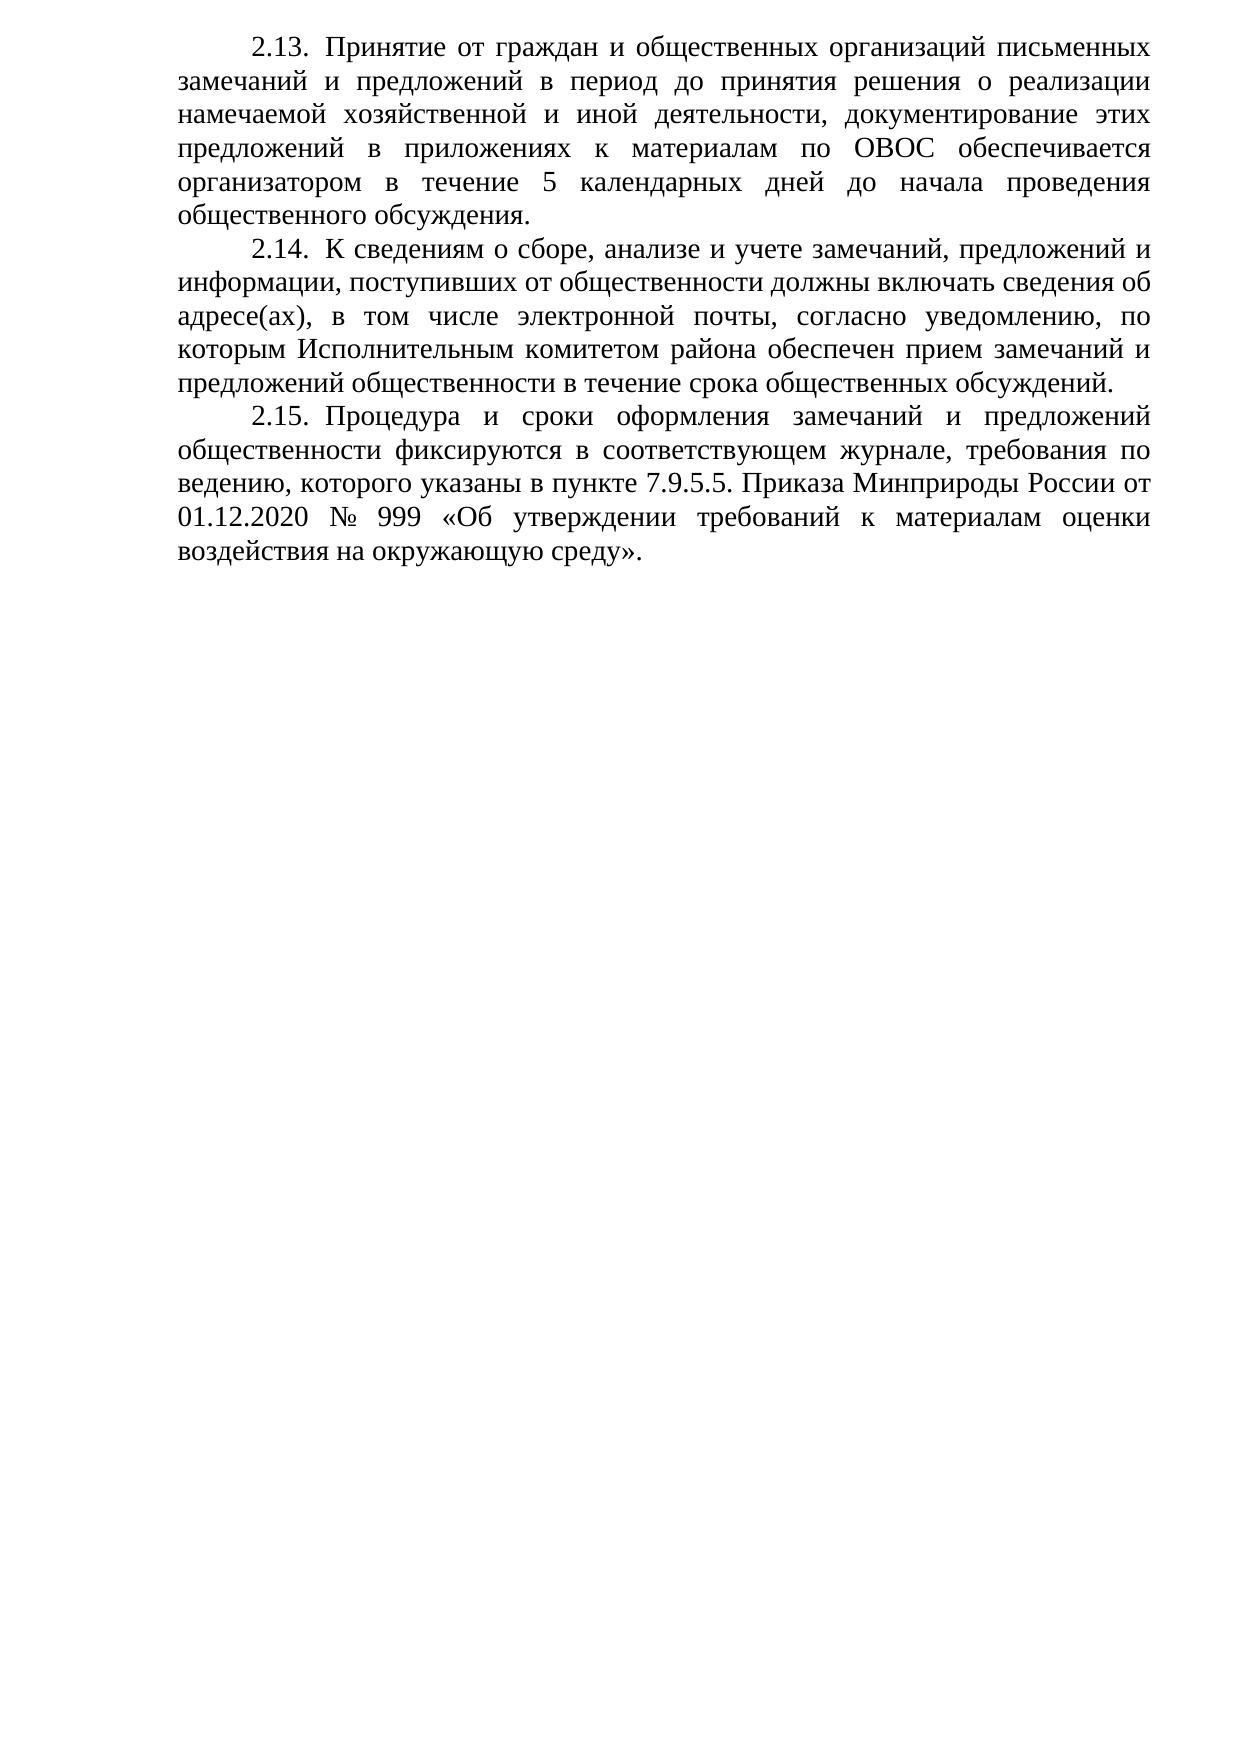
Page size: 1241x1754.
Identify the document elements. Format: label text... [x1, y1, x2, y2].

list 2.15. Процедура и сроки оформления замечаний и предложений общественности фиксируются в соответствующем журнале, требования по ведению, которого указаны в пункте 7.9.5.5. Приказа Минприроды России от 01.12.2020 № 999 «Об утверждении требований к материалам оценки воздействия на окружающую среду». [177, 398, 1152, 566]
list 2.14. К сведениям о сборе, анализе и учете замечаний, предложений и информации, поступивших от общественности должны включать сведения об адресе(ах), в том числе электронной почты, согласно уведомлению, по которым Исполнительным комитетом района обеспечен прием замечаний и предложений общественности в течение срока общественных обсуждений. [177, 231, 1152, 398]
list 2.13. Принятие от граждан и общественных организаций письменных замечаний и предложений в период до принятия решения о реализации намечаемой хозяйственной и иной деятельности, документирование этих предложений в приложениях к материалам по ОВОС обеспечивается организатором в течение 5 календарных дней до начала проведения общественного обсуждения. [177, 29, 1152, 231]
